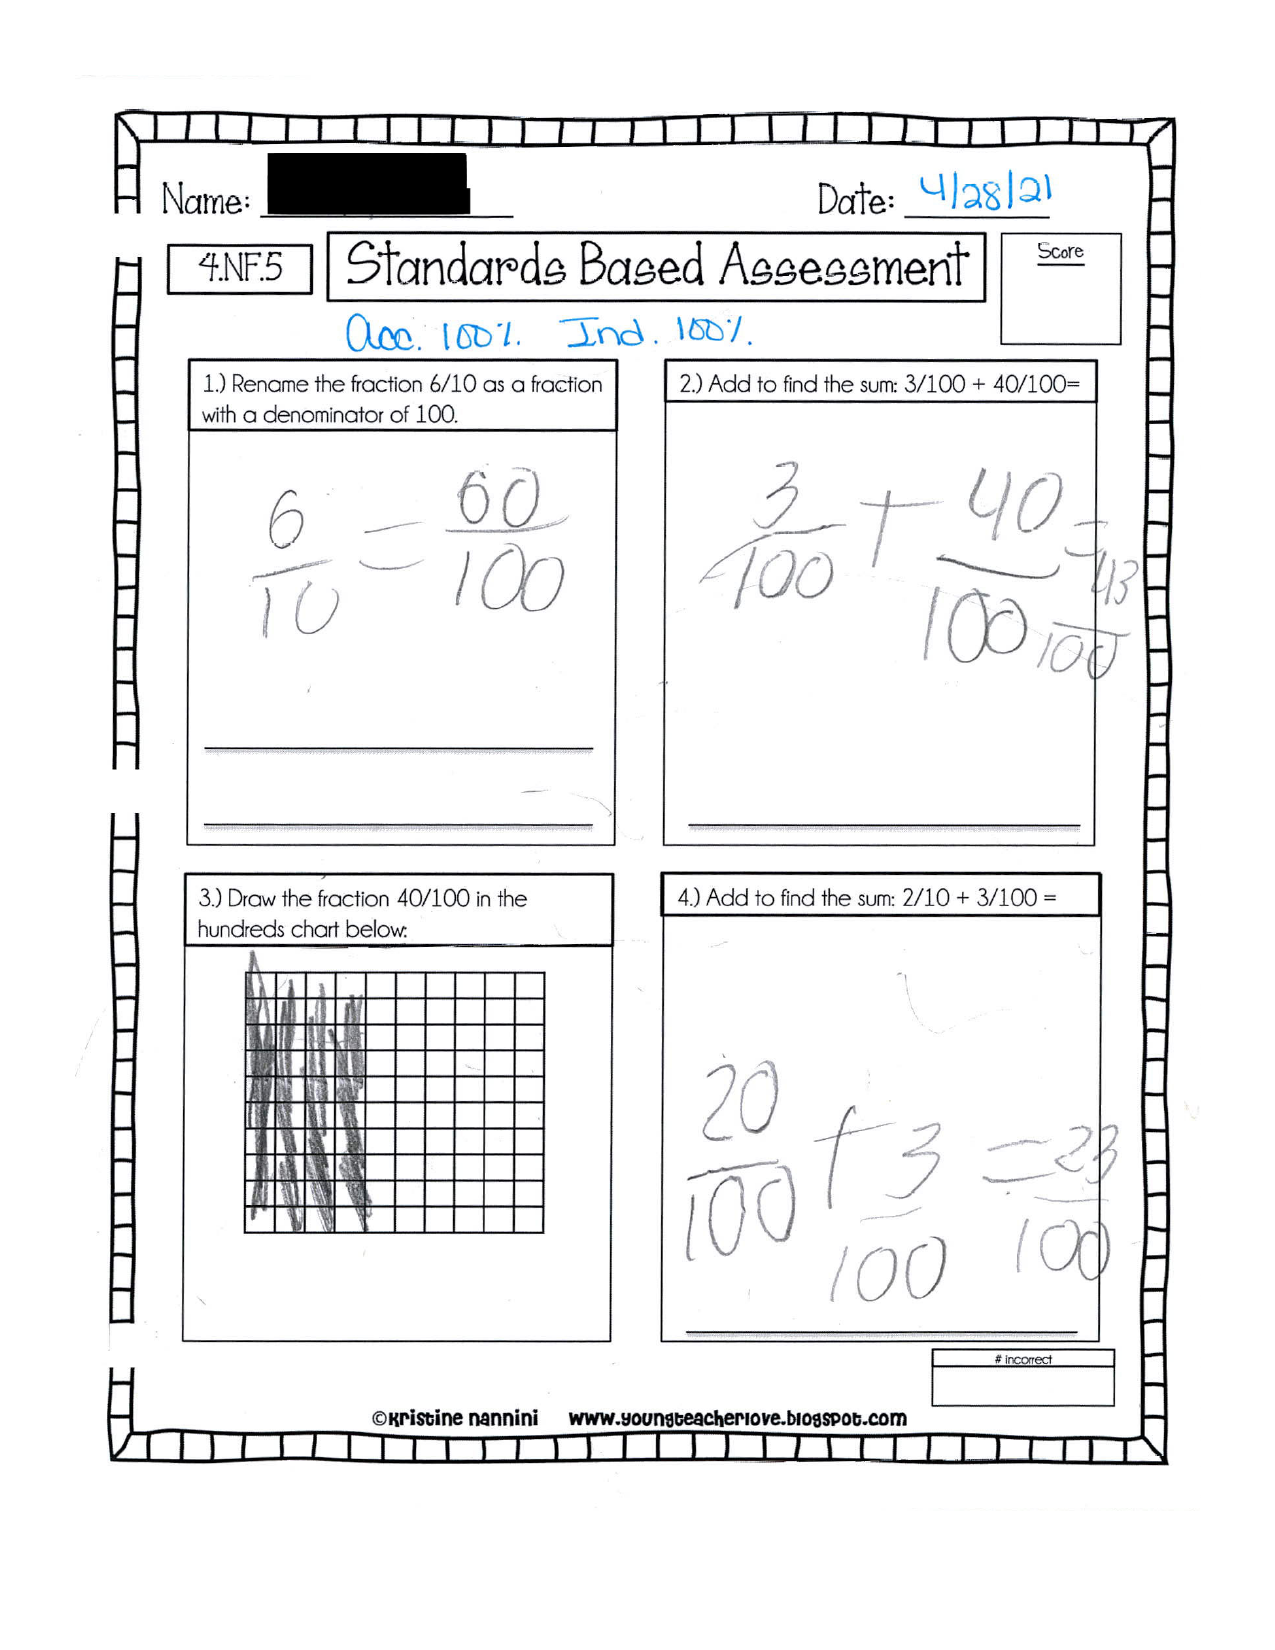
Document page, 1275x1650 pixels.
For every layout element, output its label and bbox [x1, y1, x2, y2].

picture [75, 75, 1200, 1511]
